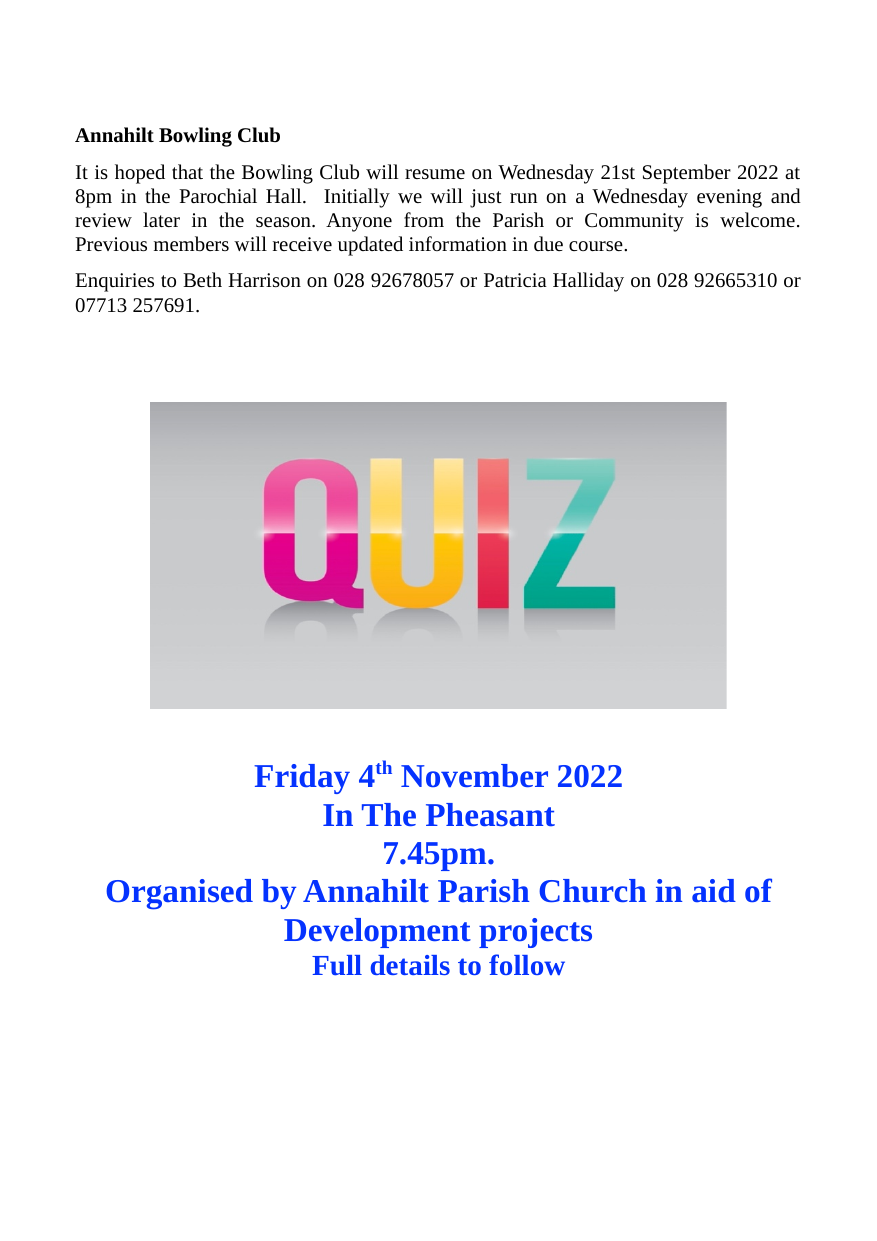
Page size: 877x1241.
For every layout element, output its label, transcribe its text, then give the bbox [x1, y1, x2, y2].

text Annahilt Bowling Club [75, 123, 802, 147]
picture [150, 402, 727, 709]
text Enquiries to Beth Harrison on 028 92678057 or Patricia Halliday on 028 92665310 or 07713 257691. [75, 268, 802, 317]
text In The Pheasant [75, 795, 802, 833]
text 7.45pm. [75, 833, 802, 872]
text Organised by Annahilt Parish Church in aid of Development projects [75, 872, 802, 948]
text It is hoped that the Bowling Club will resume on Wednesday 21st September 2022 at 8pm in the Parochial Hall. Initially we will just run on a Wednesday evening and review later in the season. Anyone from the Parish or Community is welcome. Previous members will receive updated information in due course. [75, 160, 802, 256]
text Full details to follow [75, 948, 802, 982]
text Friday 4th November 2022 [75, 757, 802, 795]
